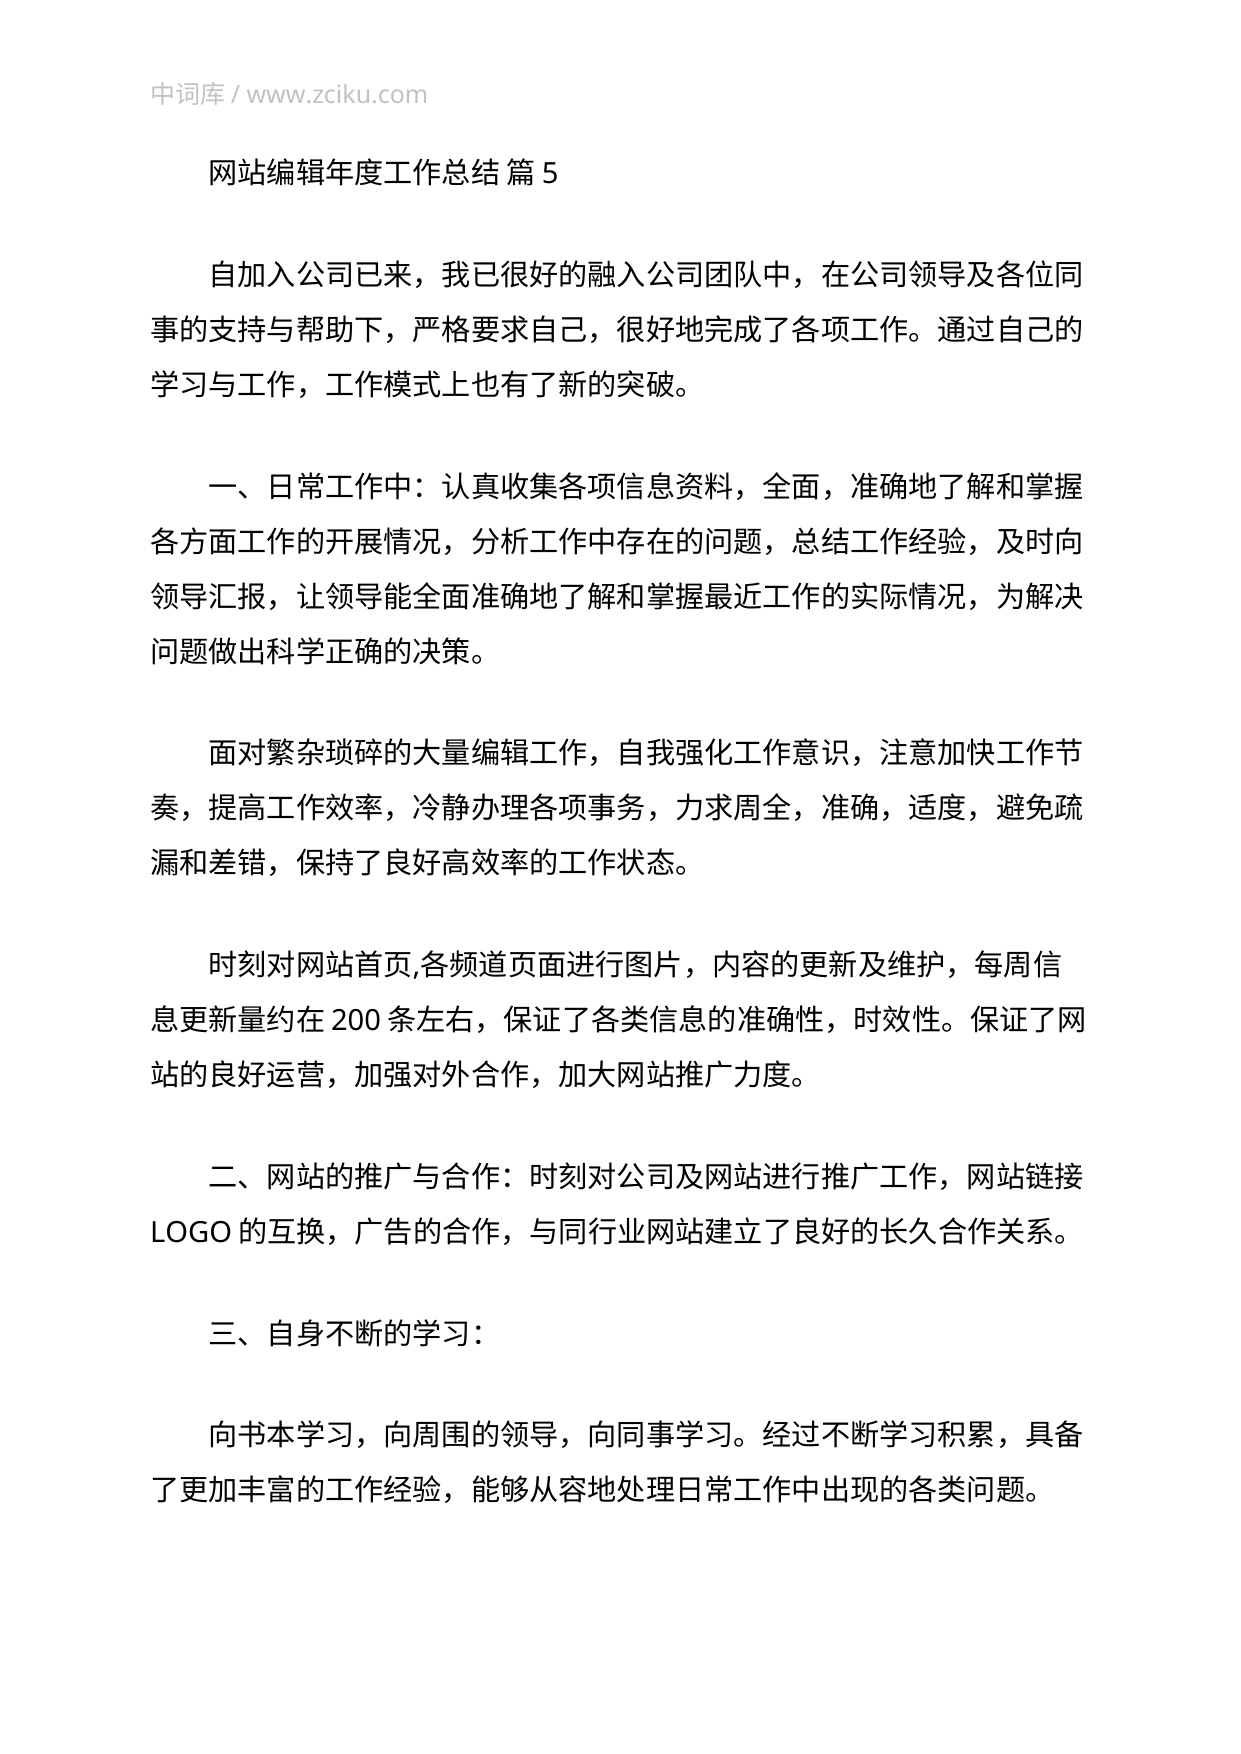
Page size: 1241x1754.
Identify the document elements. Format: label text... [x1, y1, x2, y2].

text 时刻对网站首页,各频道页面进行图片，内容的更新及维护，每周信息更新量约在200条左右，保证了各类信息的准确性，时效性。保证了网站的良好运营，加强对外合作，加大网站推广力度。 [150, 942, 1090, 1094]
text 一、日常工作中：认真收集各项信息资料，全面，准确地了解和掌握各方面工作的开展情况，分析工作中存在的问题，总结工作经验，及时向领导汇报，让领导能全面准确地了解和掌握最近工作的实际情况，为解决问题做出科学正确的决策。 [150, 463, 1090, 671]
text 自加入公司已来，我已很好的融入公司团队中，在公司领导及各位同事的支持与帮助下，严格要求自己，很好地完成了各项工作。通过自己的学习与工作，工作模式上也有了新的突破。 [150, 252, 1090, 404]
text 二、网站的推广与合作：时刻对公司及网站进行推广工作，网站链接LOGO的互换，广告的合作，与同行业网站建立了良好的长久合作关系。 [150, 1153, 1090, 1251]
text 面对繁杂琐碎的大量编辑工作，自我强化工作意识，注意加快工作节奏，提高工作效率，冷静办理各项事务，力求周全，准确，适度，避免疏漏和差错，保持了良好高效率的工作状态。 [150, 730, 1090, 882]
text 三、自身不断的学习： [150, 1310, 1090, 1352]
text 网站编辑年度工作总结 篇5 [150, 150, 1090, 192]
text 向书本学习，向周围的领导，向同事学习。经过不断学习积累，具备了更加丰富的工作经验，能够从容地处理日常工作中出现的各类问题。 [150, 1412, 1090, 1509]
